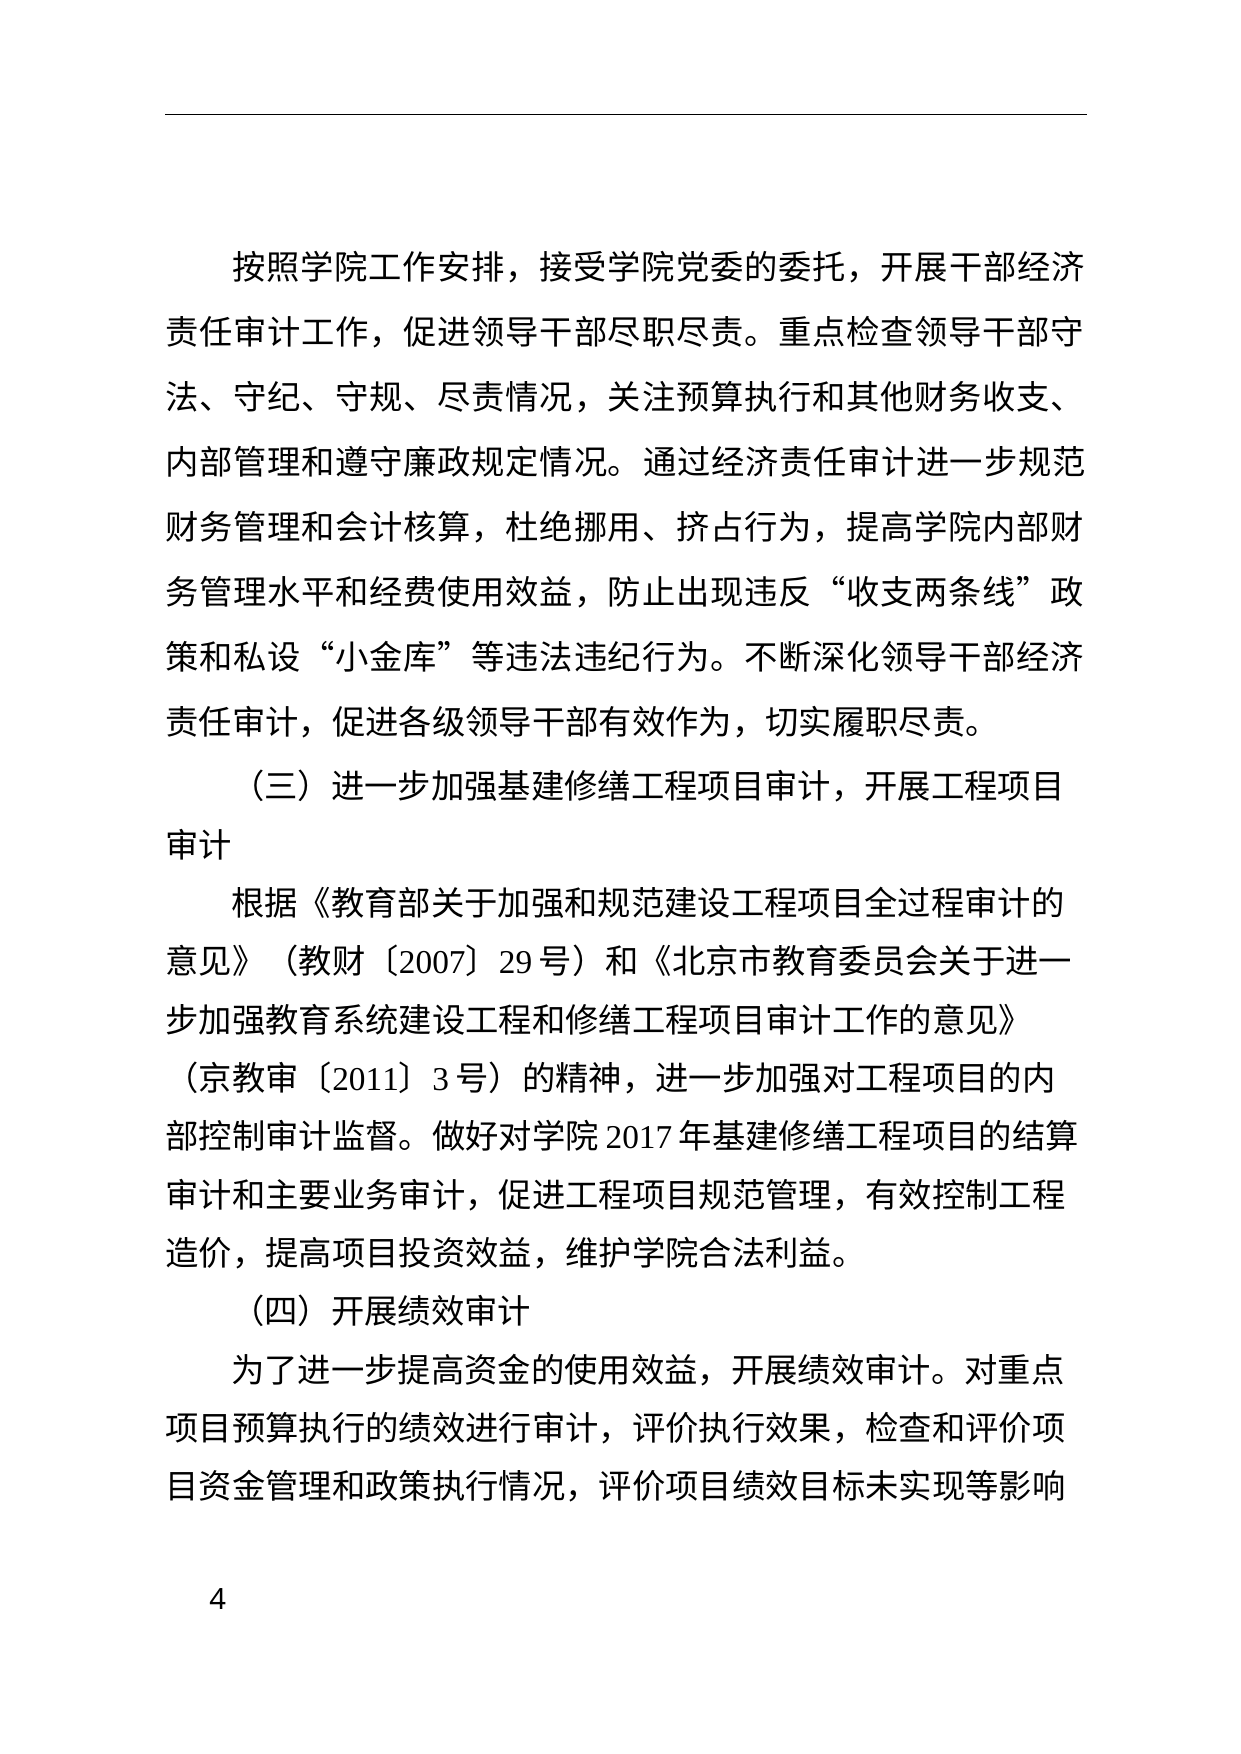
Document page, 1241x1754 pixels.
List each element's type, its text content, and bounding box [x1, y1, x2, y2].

text （四）开展绩效审计 [165, 1277, 1087, 1336]
text 按照学院工作安排，接受学院党委的委托，开展干部经济责任审计工作，促进领导干部尽职尽责。重点检查领导干部守法、守纪、守规、尽责情况，关注预算执行和其他财务收支、内部管理和遵守廉政规定情况。通过经济责任审计进一步规范财务管理和会计核算，杜绝挪用、挤占行为，提高学院内部财务管理水平和经费使用效益，防止出现违反“收支两条线”政策和私设“小金库”等违法违纪行为。不断深化领导干部经济责任审计，促进各级领导干部有效作为，切实履职尽责。 [165, 232, 1087, 752]
text 根据《教育部关于加强和规范建设工程项目全过程审计的意见》（教财〔2007〕29号）和《北京市教育委员会关于进一步加强教育系统建设工程和修缮工程项目审计工作的意见》（京教审〔2011〕3号）的精神，进一步加强对工程项目的内部控制审计监督。做好对学院2017年基建修缮工程项目的结算审计和主要业务审计，促进工程项目规范管理，有效控制工程造价，提高项目投资效益，维护学院合法利益。 [165, 869, 1087, 1277]
text （三）进一步加强基建修缮工程项目审计，开展工程项目审计 [165, 752, 1087, 869]
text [165, 1336, 1087, 1511]
